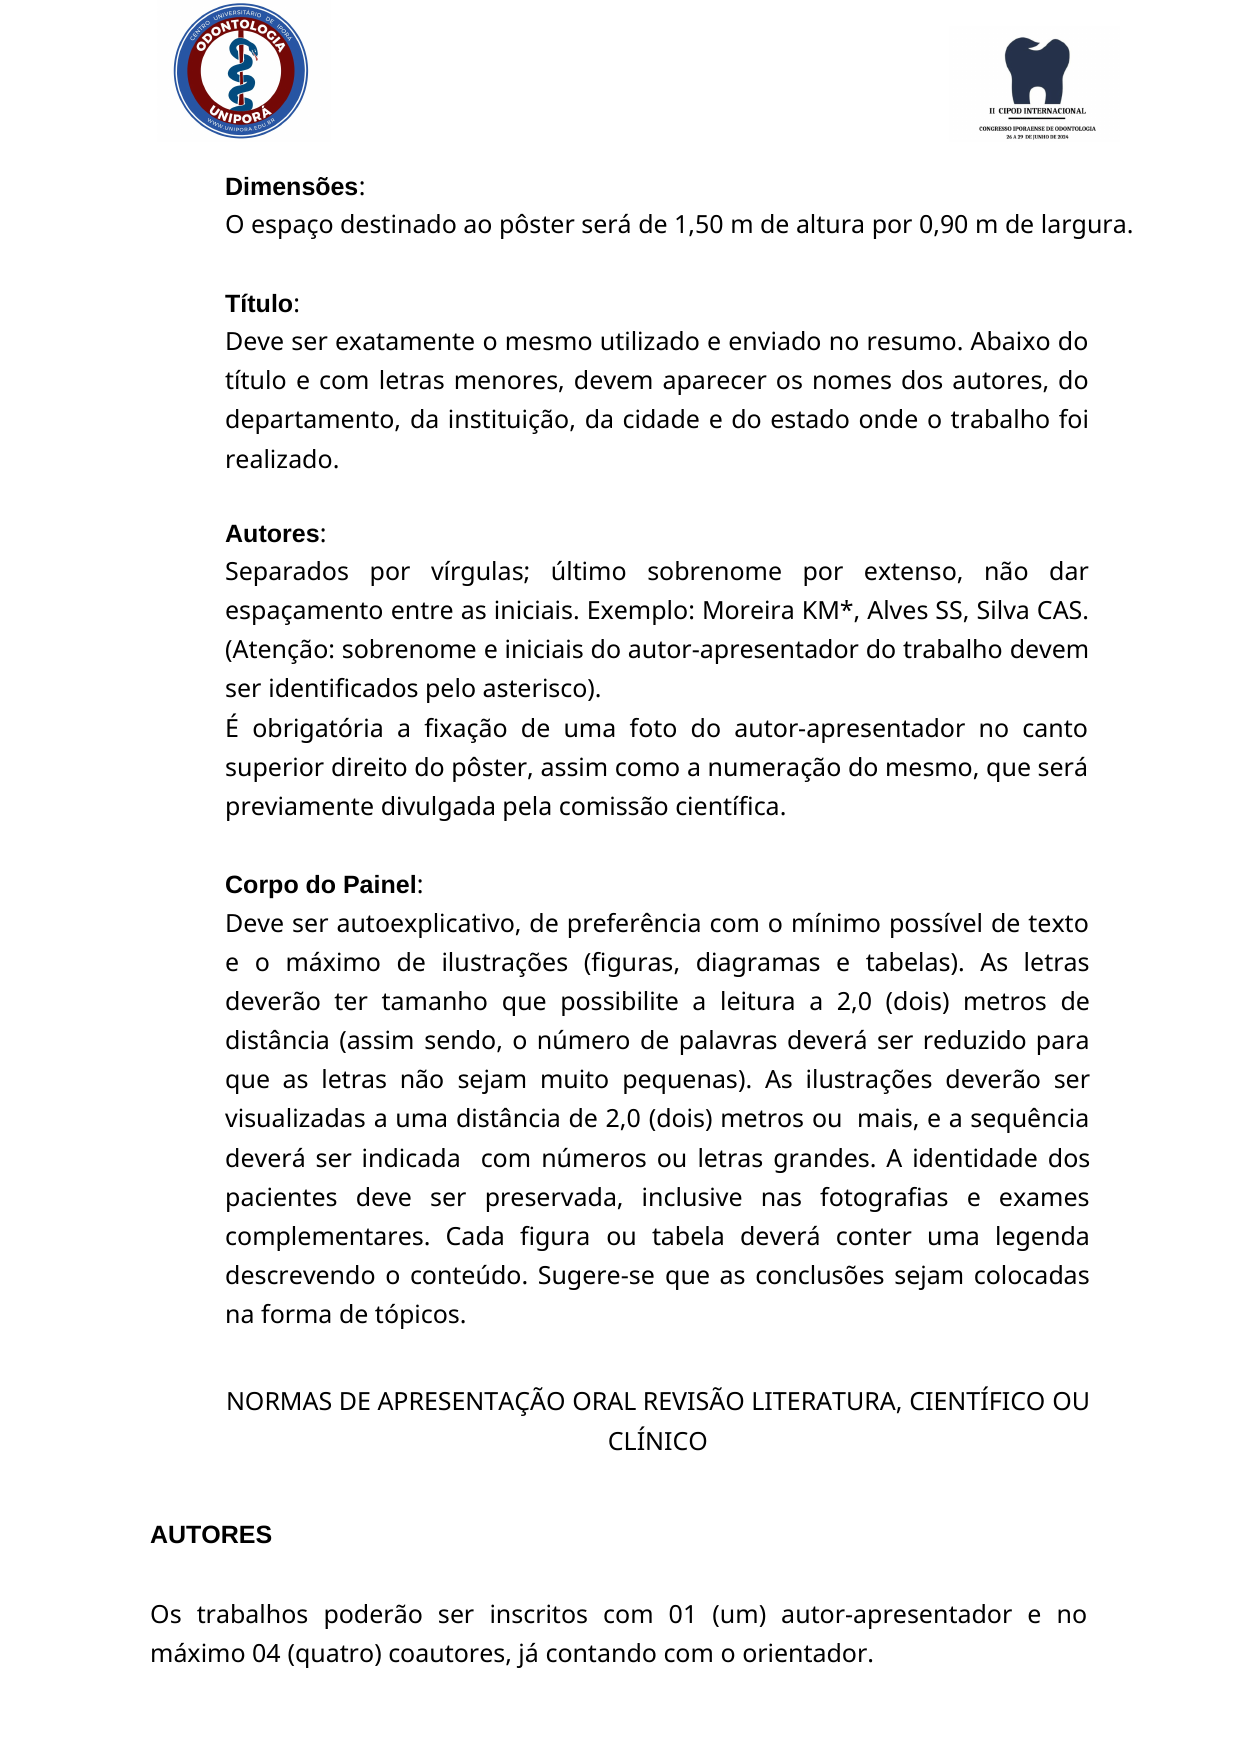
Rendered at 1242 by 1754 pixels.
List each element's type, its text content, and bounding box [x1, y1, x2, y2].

text AUTORES [150, 1520, 1173, 1548]
text Os trabalhos poderão ser inscritos com 01 (um) autor-apresentador e no máximo 04 (quatro) coautores, já contando com o orientador. [150, 1596, 1089, 1669]
subtitle Título: [225, 285, 1173, 319]
text Deve ser exatamente o mesmo utilizado e enviado no resumo. Abaixo do título e com letras menores, devem aparecer os nomes dos autores, do departamento, da instituição, da cidade e do estado onde o trabalho foi realizado. [225, 324, 1090, 475]
text Deve ser autoexplicativo, de preferência com o mínimo possível de texto e o máximo de ilustrações (figuras, diagramas e tabelas). As letras deverão ter tamanho que possibilite a leitura a 2,0 (dois) metros de distância (assim sendo, o número de palavras deverá ser reduzido para que as letras não sejam muito pequenas). As ilustrações deverão ser visualizadas a uma distância de 2,0 (dois) metros ou mais, e a sequência deverá ser indicada com números ou letras grandes. A identidade dos pacientes deve ser preservada, inclusive nas fotografias e exames complementares. Cada figura ou tabela deverá conter uma legenda descrevendo o conteúdo. Sugere-se que as conclusões sejam colocadas na forma de tópicos. [225, 905, 1090, 1331]
text Separados por vírgulas; último sobrenome por extenso, não dar espaçamento entre as iniciais. Exemplo: Moreira KM*, Alves SS, Silva CAS. (Atenção: sobrenome e iniciais do autor-apresentador do trabalho devem ser identificados pelo asterisco). [225, 553, 1090, 705]
picture [157, 0, 332, 142]
text O espaço destinado ao pôster será de 1,50 m de altura por 0,90 m de largura. [225, 207, 1173, 241]
subtitle Autores: [225, 515, 1173, 549]
text NORMAS DE APRESENTAÇÃO ORAL REVISÃO LITERATURA, CIENTÍFICO OU CLÍNICO [225, 1384, 1090, 1457]
picture [949, 26, 1120, 142]
subtitle Dimensões: [225, 169, 1173, 203]
text É obrigatória a fixação de uma foto do autor-apresentador no canto superior direito do pôster, assim como a numeração do mesmo, que será previamente divulgada pela comissão científica. [225, 710, 1089, 823]
subtitle Corpo do Painel: [225, 867, 1173, 901]
